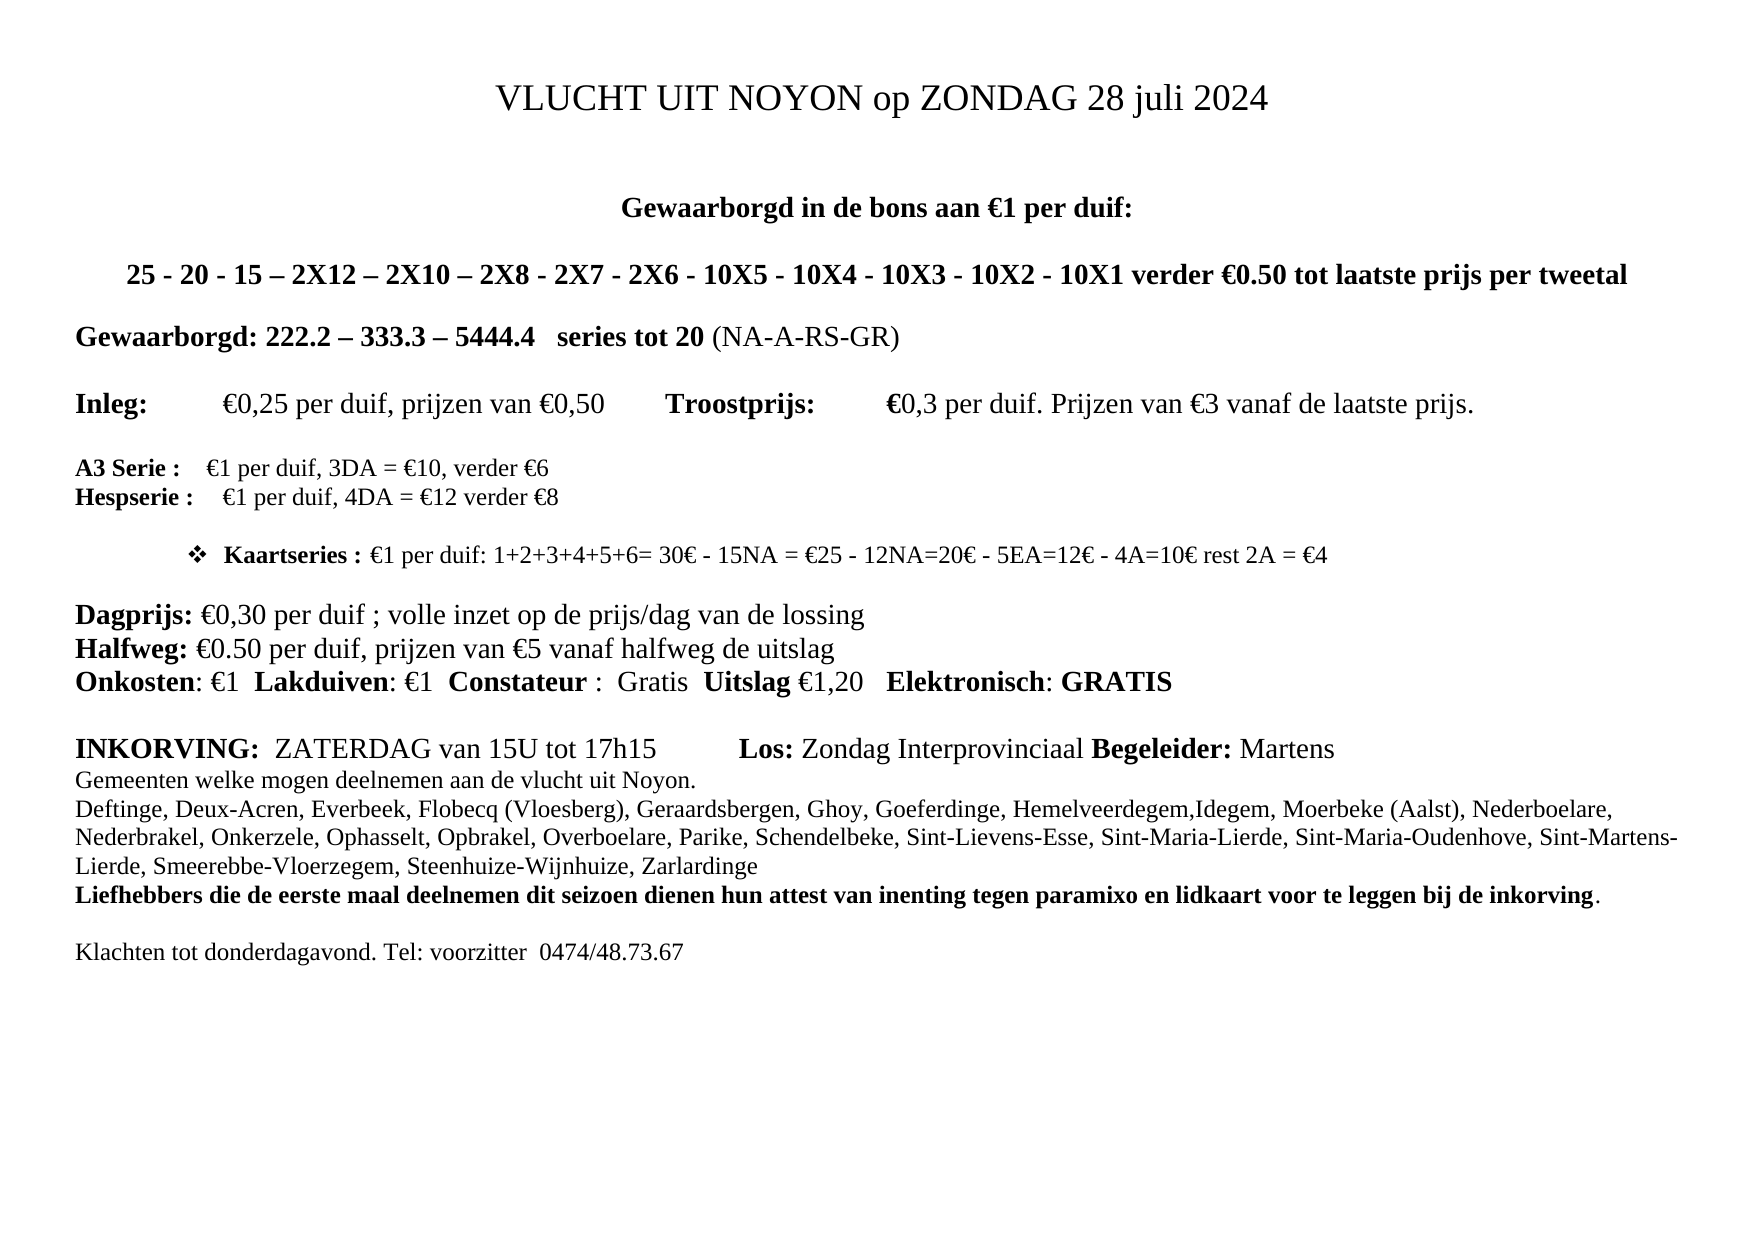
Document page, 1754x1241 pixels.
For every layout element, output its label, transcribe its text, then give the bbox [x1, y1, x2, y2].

text INKORVING: ZATERDAG van 15U tot 17h15 Los: Zondag Interprovinciaal Begeleider: Martens [75, 731, 1679, 765]
text Klachten tot donderdagavond. Tel: voorzitter 0474/48.73.67 [75, 937, 1679, 966]
text Hespserie : €1 per duif, 4DA = €12 verder €8 [75, 482, 1679, 511]
text Inleg: €0,25 per duif, prijzen van €0,50 Troostprijs: €0,3 per duif. Prijzen van €3 vanaf de laatste prijs. [75, 386, 1679, 420]
text Deftinge, Deux-Acren, Everbeek, Flobecq (Vloesberg), Geraardsbergen, Ghoy, Goeferdinge, Hemelveerdegem,Idegem, Moerbeke (Aalst), Nederboelare, Nederbrakel, Onkerzele, Ophasselt, Opbrakel, Overboelare, Parike, Schendelbeke, Sint-Lievens-Esse, Sint-Maria-Lierde, Sint-Maria-Oudenhove, Sint-Martens-Lierde, Smeerebbe-Vloerzegem, Steenhuize-Wijnhuize, Zarlardinge [75, 794, 1679, 880]
text Gemeenten welke mogen deelnemen aan de vlucht uit Noyon. [75, 765, 1679, 794]
subtitle VLUCHT UIT NOYON op ZONDAG 28 juli 2024 [75, 75, 1679, 118]
text Gewaarborgd in de bons aan €1 per duif: [75, 190, 1679, 223]
text Gewaarborgd: 222.2 – 333.3 – 5444.4 series tot 20 (NA-A-RS-GR) [75, 319, 1679, 353]
text 25 - 20 - 15 – 2X12 – 2X10 – 2X8 - 2X7 - 2X6 - 10X5 - 10X4 - 10X3 - 10X2 - 10X1 verder €0.50 tot laatste prijs per tweetal [75, 257, 1679, 291]
text Dagprijs: €0,30 per duif ; volle inzet op de prijs/dag van de lossing [75, 597, 1679, 631]
list Kaartseries : €1 per duif: 1+2+3+4+5+6= 30€ - 15NA = €25 - 12NA=20€ - 5EA=12€ - 4A=10€ rest 2A = €4 [186, 540, 1679, 568]
text Halfweg: €0.50 per duif, prijzen van €5 vanaf halfweg de uitslag [75, 631, 1679, 664]
text Onkosten: €1 Lakduiven: €1 Constateur : Gratis Uitslag €1,20 Elektronisch: GRATIS [75, 664, 1679, 698]
text Liefhebbers die de eerste maal deelnemen dit seizoen dienen hun attest van inenting tegen paramixo en lidkaart voor te leggen bij de inkorving. [75, 880, 1679, 937]
text A3 Serie : €1 per duif, 3DA = €10, verder €6 [75, 453, 1679, 482]
